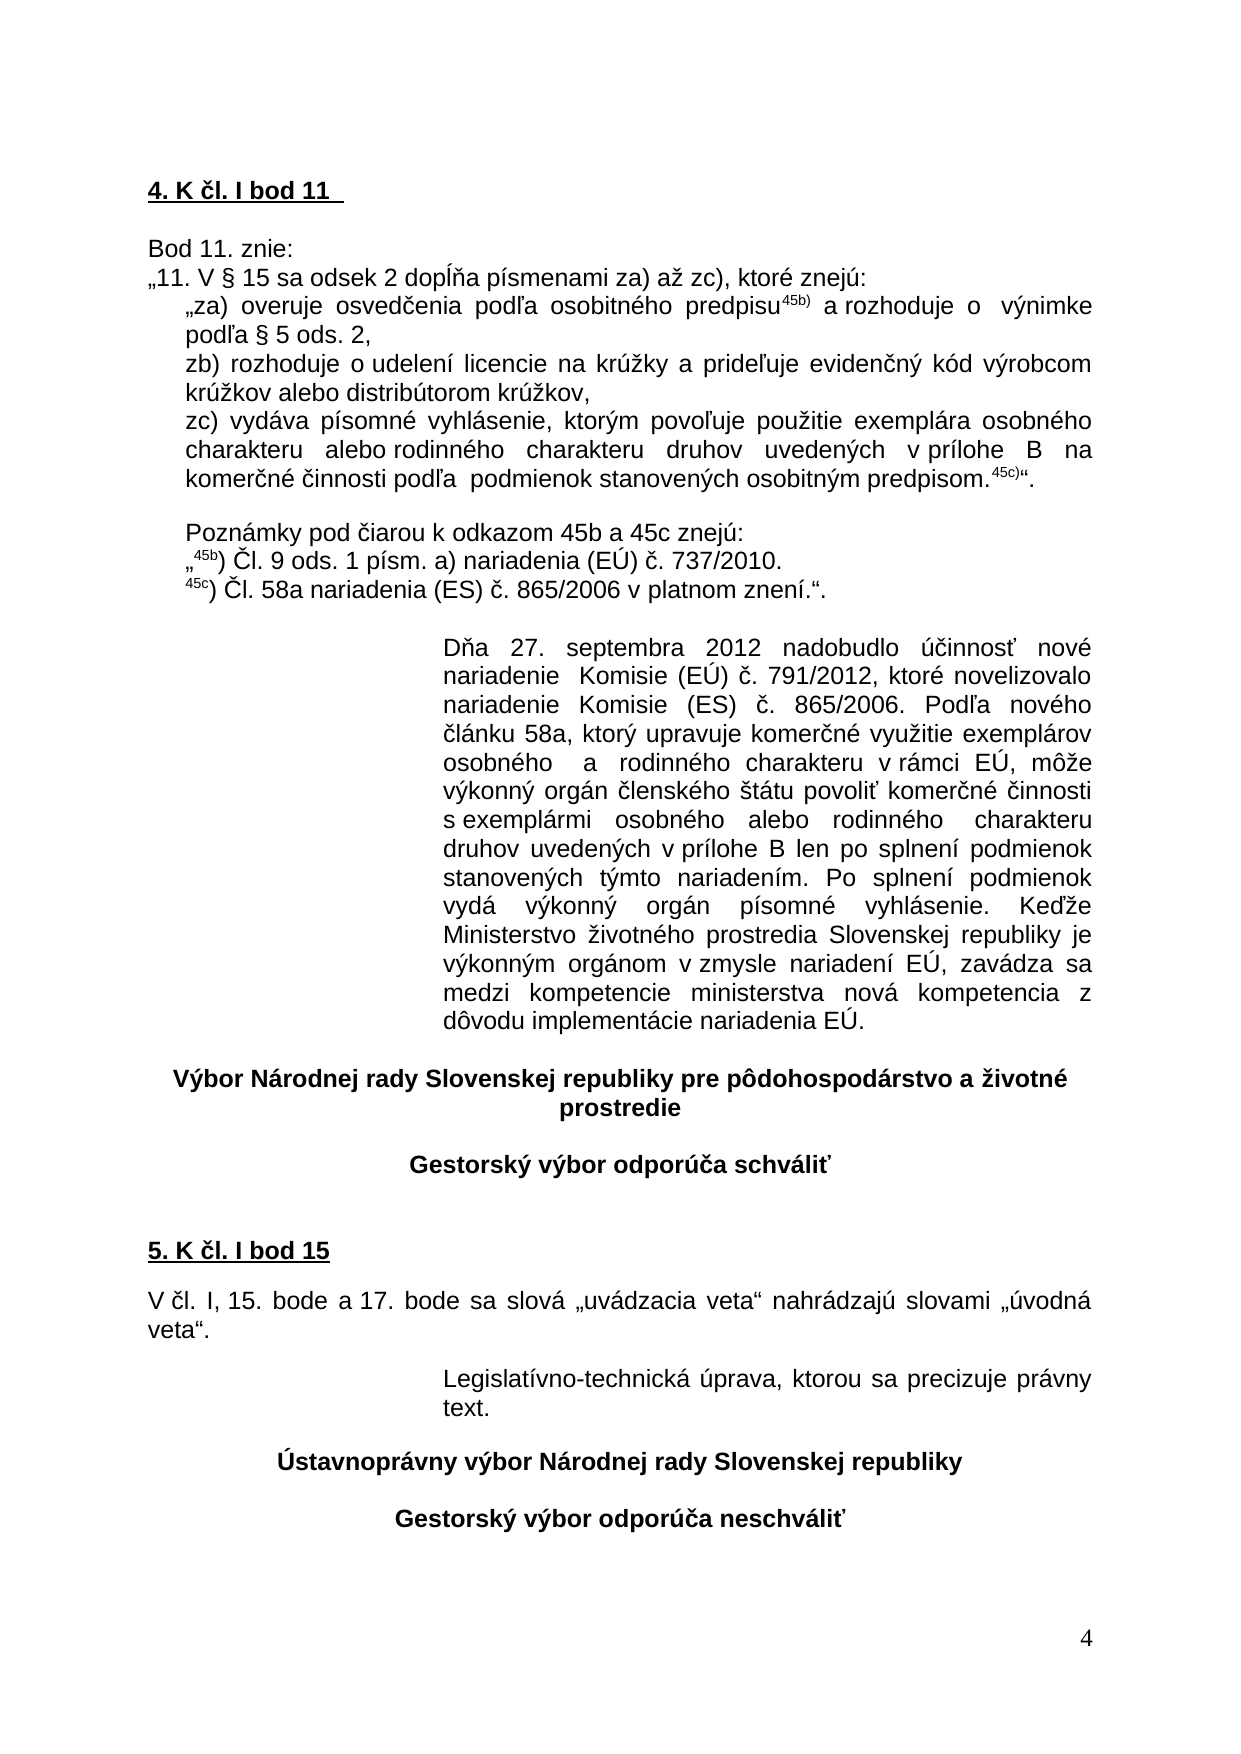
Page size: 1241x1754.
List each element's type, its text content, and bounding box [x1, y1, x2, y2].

text „11. V § 15 sa odsek 2 dopĺňa písmenami za) až zc), ktoré znejú: [148, 263, 1093, 291]
text Dňa 27. septembra 2012 nadobudlo účinnosť nové nariadenie Komisie (EÚ) č. 791/2012, ktoré novelizovalo nariadenie Komisie (ES) č. 865/2006. Podľa nového článku 58a, ktorý upravuje komerčné využitie exemplárov osobného a rodinného charakteru v rámci EÚ, môže výkonný orgán členského štátu povoliť komerčné činnosti s exemplármi osobného alebo rodinného charakteru druhov uvedených v prílohe B len po splnení podmienok stanovených týmto nariadením. Po splnení podmienok vydá výkonný orgán písomné vyhlásenie. Keďže Ministerstvo životného prostredia Slovenskej republiky je výkonným orgánom v zmysle nariadení EÚ, zavádza sa medzi kompetencie ministerstva nová kompetencia z dôvodu implementácie nariadenia EÚ. [443, 633, 1093, 1035]
text Výbor Národnej rady Slovenskej republiky pre pôdohospodárstvo a životné prostredie [148, 1064, 1093, 1121]
text 45c) Čl. 58a nariadenia (ES) č. 865/2006 v platnom znení.“. [185, 575, 1093, 604]
text Gestorský výbor odporúča schváliť [148, 1150, 1093, 1179]
text „za) overuje osvedčenia podľa osobitného predpisu45b) a rozhoduje o výnimke podľa § 5 ods. 2, [185, 291, 1093, 349]
text zc) vydáva písomné vyhlásenie, ktorým povoľuje použitie exemplára osobného charakteru alebo rodinného charakteru druhov uvedených v prílohe B na komerčné činnosti podľa podmienok stanovených osobitným predpisom.45c)“. [185, 406, 1093, 493]
text V čl. I, 15. bode a 17. bode sa slová „uvádzacia veta“ nahrádzajú slovami „úvodná veta“. [148, 1286, 1093, 1343]
text 5. K čl. I bod 15 [148, 1236, 1093, 1265]
text Bod 11. znie: [148, 234, 1093, 263]
text Ústavnoprávny výbor Národnej rady Slovenskej republiky [148, 1447, 1093, 1476]
text Legislatívno-technická úprava, ktorou sa precizuje právny text. [443, 1364, 1093, 1422]
text Poznámky pod čiarou k odkazom 45b a 45c znejú: [185, 518, 1093, 546]
text „45b) Čl. 9 ods. 1 písm. a) nariadenia (EÚ) č. 737/2010. [185, 546, 1093, 575]
text 4. K čl. I bod 11 [148, 176, 1093, 205]
text zb) rozhoduje o udelení licencie na krúžky a prideľuje evidenčný kód výrobcom krúžkov alebo distribútorom krúžkov, [185, 349, 1093, 406]
text Gestorský výbor odporúča neschváliť [148, 1504, 1093, 1533]
